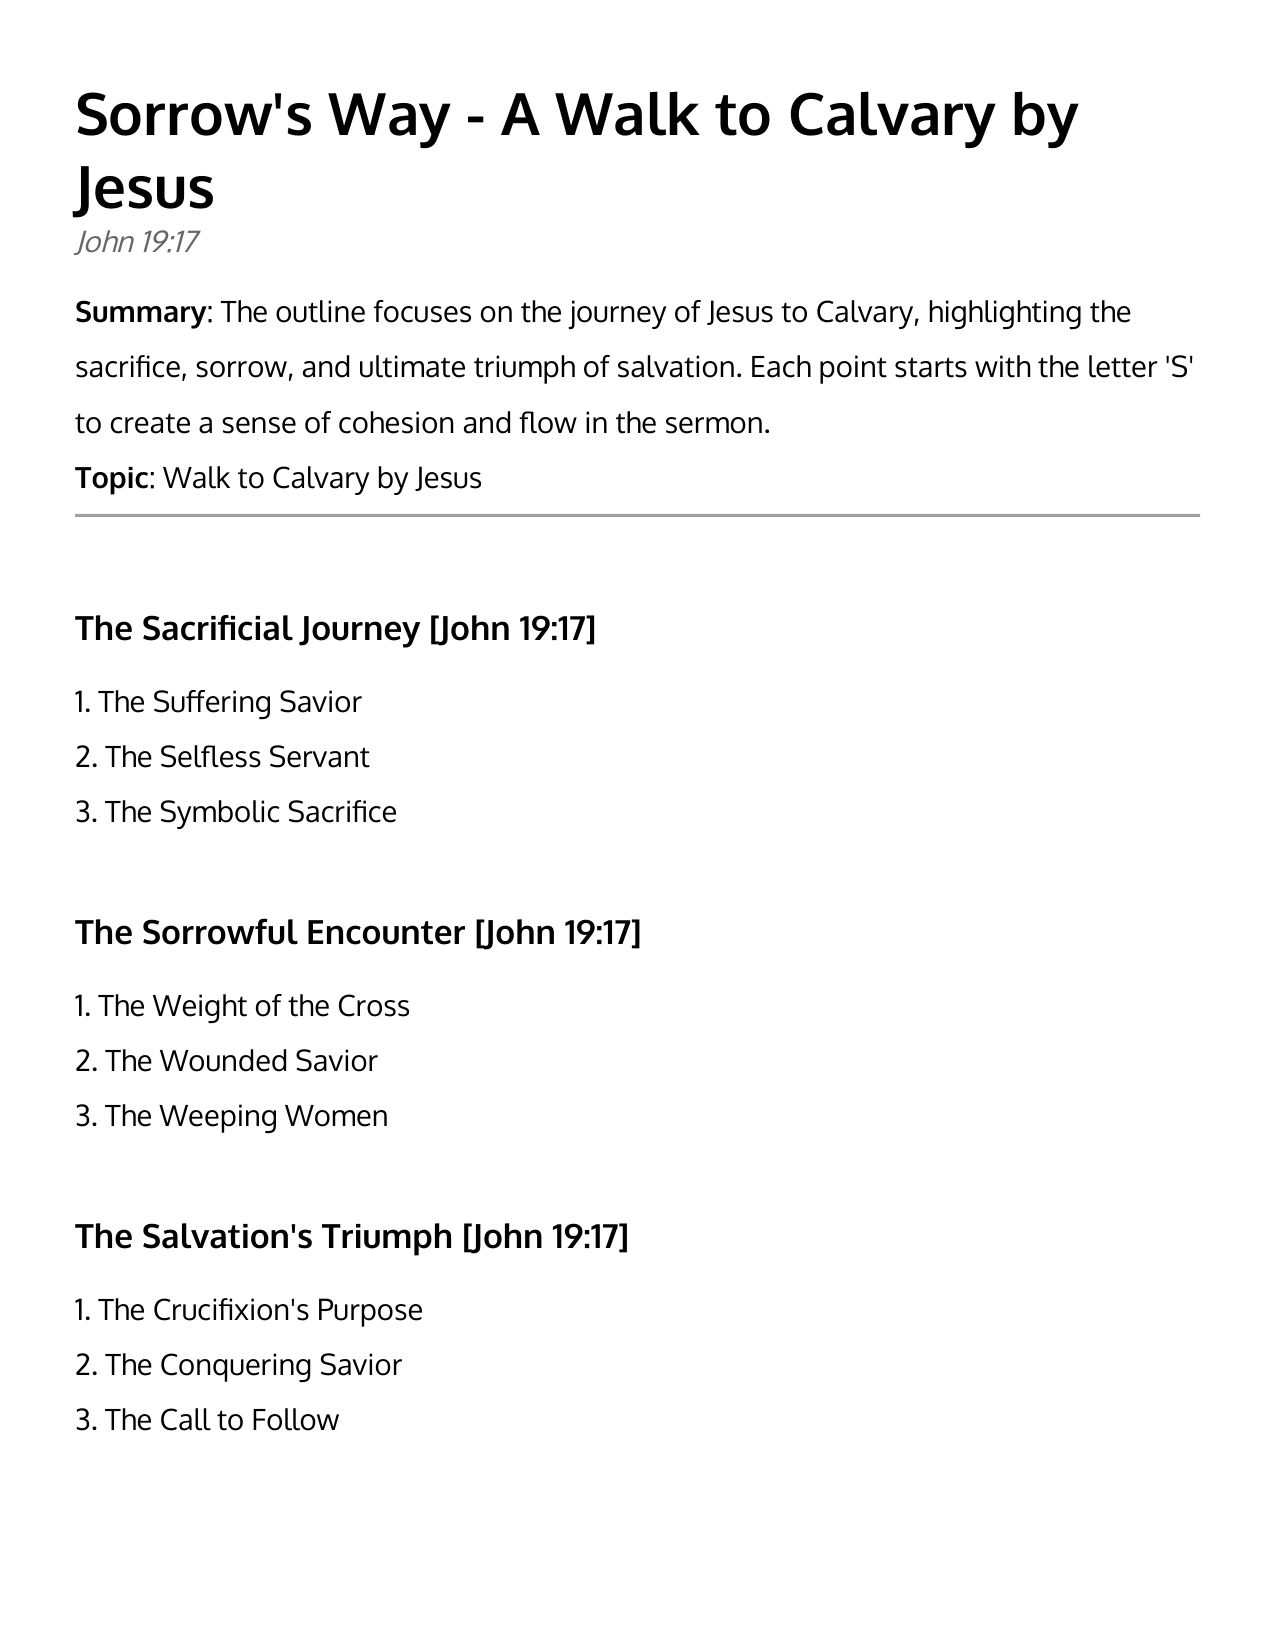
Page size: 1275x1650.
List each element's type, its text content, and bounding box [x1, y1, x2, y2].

text 2. The Conquering Savior [75, 1346, 1200, 1382]
subtitle The Sacrificial Journey [John 19:17] [75, 606, 1200, 648]
subtitle The Sorrowful Encounter [John 19:17] [75, 911, 1200, 953]
text 3. The Call to Follow [75, 1401, 1200, 1438]
text Topic: Walk to Calvary by Jesus [75, 458, 1200, 495]
text Summary: The outline focuses on the journey of Jesus to Calvary, highlighting the sacrifice, sorrow, and ultimate triumph of salvation. Each point starts with the letter 'S' to create a sense of cohesion and flow in the sermon. [75, 292, 1200, 440]
text 2. The Wounded Savior [75, 1041, 1200, 1078]
text 1. The Weight of the Cross [75, 986, 1200, 1023]
text 3. The Symbolic Sacrifice [75, 793, 1200, 829]
text 2. The Selfless Servant [75, 737, 1200, 774]
subtitle John 19:17 [75, 222, 1200, 259]
subtitle The Salvation's Triumph [John 19:17] [75, 1214, 1200, 1257]
text 1. The Crucifixion's Purpose [75, 1290, 1200, 1327]
title Sorrow's Way - A Walk to Calvary by Jesus [75, 75, 1200, 222]
text 3. The Weeping Women [75, 1097, 1200, 1134]
text 1. The Suffering Savior [75, 682, 1200, 719]
